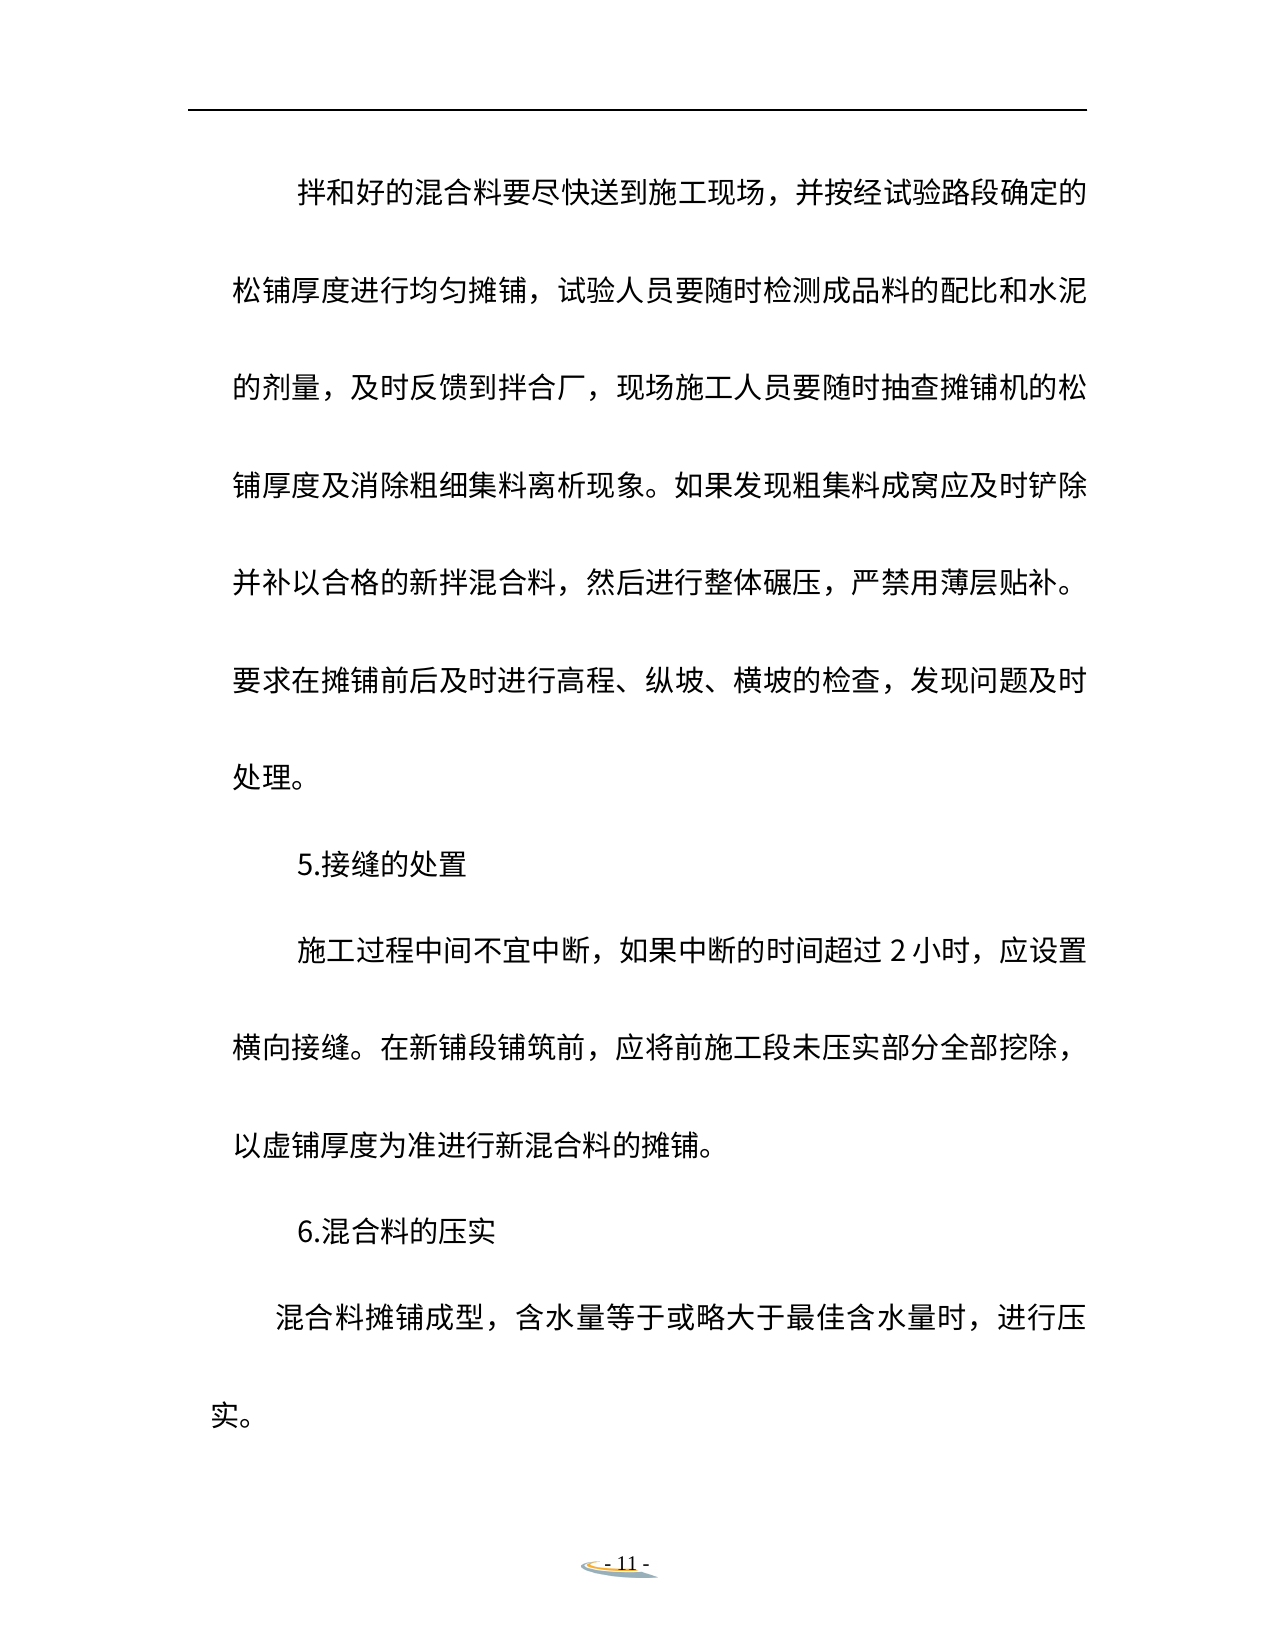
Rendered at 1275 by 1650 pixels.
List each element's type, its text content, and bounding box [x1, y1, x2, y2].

text 拌和好的混合料要尽快送到施工现场，并按经试验路段确定的松铺厚度进行均匀摊铺，试验人员要随时检测成品料的配比和水泥的剂量，及时反馈到拌合厂，现场施工人员要随时抽查摊铺机的松铺厚度及消除粗细集料离析现象。如果发现粗集料成窝应及时铲除，并补以合格的新拌混合料，然后进行整体碾压，严禁用薄层贴补。要求在摊铺前后及时进行高程、纵坡、横坡的检查，发现问题及时处理。 [233, 159, 1087, 809]
list 施工过程中间不宜中断，如果中断的时间超过2小时，应设置横向接缝。在新铺段铺筑前，应将前施工段未压实部分全部挖除，以虚铺厚度为准进行新混合料的摊铺。 [233, 916, 1087, 1176]
picture [581, 1561, 658, 1578]
list 接缝的处置 [233, 830, 1087, 895]
list 混合料的压实 [233, 1197, 1087, 1262]
list 混合料摊铺成型，含水量等于或略大于最佳含水量时，进行压实。 [210, 1283, 1087, 1446]
